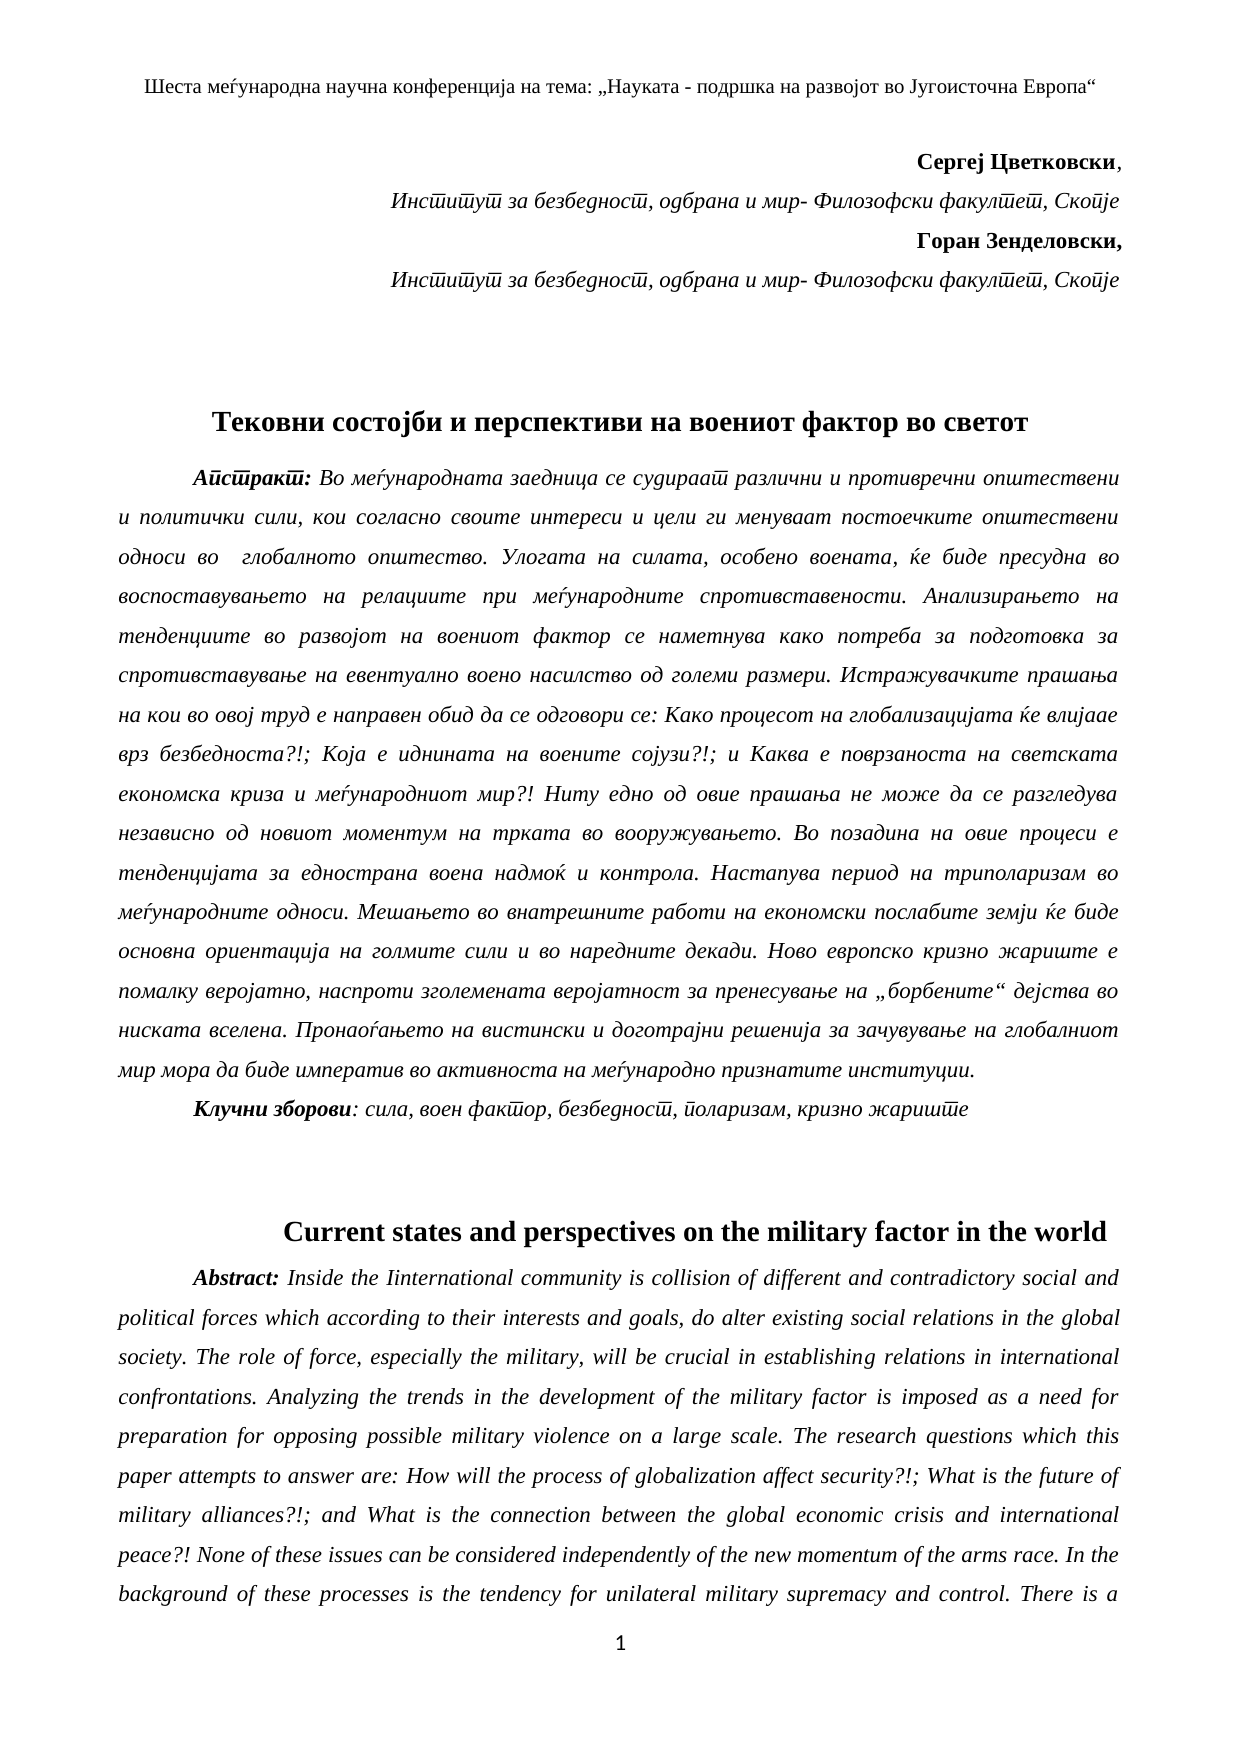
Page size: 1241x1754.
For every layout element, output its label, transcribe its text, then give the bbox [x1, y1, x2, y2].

text Апстракт: Во меѓународната заедница се судираат различни и противречни општествени и политички сили, кои согласно своите интереси и цели ги менуваат постоечките општествени односи во глобалното општество. Улогата на силата, особено воената, ќе биде пресудна во воспоставувањето на релациите при меѓународните спротивставености. Анализирањето на тенденциите во развојот на воениот фактор се наметнува како потреба за подготовка за спротивставување на евентуално воено насилство од големи размери. Истражувачките прашања на кои во овој труд е направен обид да се одговори се: Како процесот на глобализацијата ќе влијаае врз безбедноста?!; Која е иднината на воените сојузи?!; и Каква е поврзаноста на светската економска криза и меѓународниот мир?! Ниту едно од овие прашања не може да се разгледува независно од новиот моментум на трката во вооружувањето. Во позадина на овие процеси е тенденцијата за еднострана воена надмоќ и контрола. Настапува период на триполаризам во меѓународните односи. Мешањето во внатрешните работи на економски послабите земји ќе биде основна ориентација на голмите сили и во наредните декади. Ново европско кризно жариште е помалку веројатно, наспроти зголемената веројатност за пренесување на „борбените“ дејства во ниската вселена. Пронаоѓањето на вистински и доготрајни решенија за зачувување на глобалниот мир мора да биде императив во активноста на меѓународно признатите институции. [118, 464, 1122, 1082]
list Current states and perspectives on the military factor in the world [193, 1214, 1122, 1247]
text Институт за безбедност, одбрана и мир- Филозофски факултет, Скопје [118, 187, 1122, 213]
text Институт за безбедност, одбрана и мир- Филозофски факултет, Скопје [118, 266, 1122, 292]
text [118, 1264, 1122, 1606]
text Горан Зенделовски, [118, 227, 1122, 253]
text Сергеј Цветковски, [118, 148, 1122, 174]
text Клучни зборови: сила, воен фактор, безбедност, поларизам, кризно жариште [118, 1096, 1122, 1122]
text Тековни состојби и перспективи на воениот фактор во светот [118, 404, 1122, 438]
